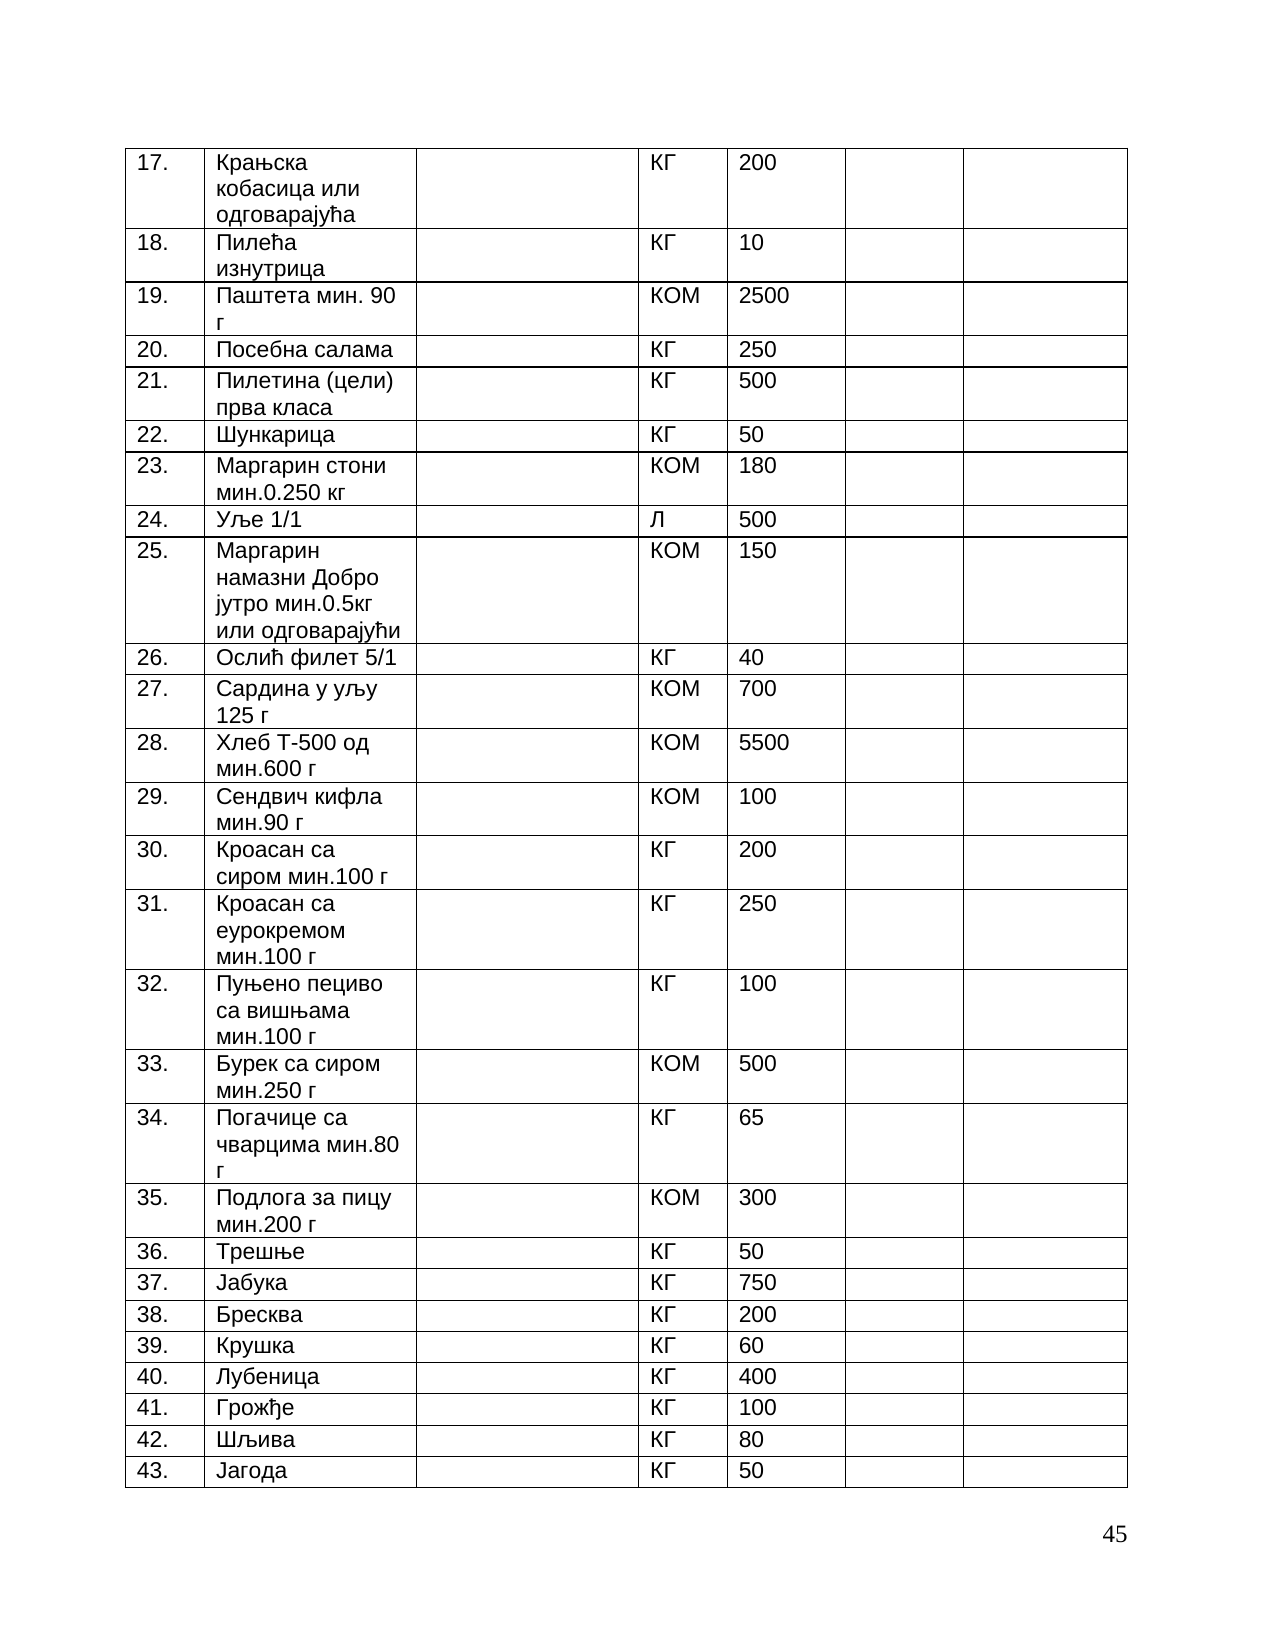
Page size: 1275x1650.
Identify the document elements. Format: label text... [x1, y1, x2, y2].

table_cell [846, 1426, 963, 1456]
table_cell [964, 453, 1127, 505]
table_cell 35. [126, 1184, 204, 1237]
table_cell Крушка [205, 1332, 416, 1362]
table_cell 180 [728, 453, 845, 505]
table_cell 65 [728, 1104, 845, 1183]
table_cell [964, 1301, 1127, 1331]
table_cell 36. [126, 1238, 204, 1268]
table_cell [417, 970, 638, 1049]
table_cell [846, 783, 963, 835]
table_cell [964, 1238, 1127, 1268]
table_cell КОМ [639, 1050, 727, 1103]
table_cell [846, 1394, 963, 1424]
table_cell 2500 [728, 283, 845, 335]
table_cell 34. [126, 1104, 204, 1183]
table_cell 19. [126, 283, 204, 335]
table_cell 43. [126, 1457, 204, 1487]
table_cell Лубеница [205, 1363, 416, 1393]
table_cell 42. [126, 1426, 204, 1456]
table_cell КГ [639, 1457, 727, 1487]
table_cell [417, 336, 638, 366]
table_cell [417, 1394, 638, 1424]
table_cell Л [639, 506, 727, 536]
table_cell [417, 729, 638, 782]
table_cell [417, 538, 638, 643]
table_cell [417, 890, 638, 969]
table_cell [417, 783, 638, 835]
table_cell КГ [639, 1104, 727, 1183]
table_cell 33. [126, 1050, 204, 1103]
table_cell 17. [126, 149, 204, 228]
table_cell [846, 644, 963, 674]
table_cell 100 [728, 1394, 845, 1424]
table_cell 500 [728, 506, 845, 536]
table_cell [417, 836, 638, 889]
table_cell 300 [728, 1184, 845, 1237]
table_cell [846, 538, 963, 643]
table_cell [846, 1050, 963, 1103]
table_cell Јабука [205, 1269, 416, 1299]
table_cell [846, 229, 963, 281]
table_cell [417, 1363, 638, 1393]
table_cell [417, 149, 638, 228]
table_cell [417, 1269, 638, 1299]
table_cell Паштета мин. 90 г [205, 283, 416, 335]
table_cell [964, 729, 1127, 782]
table_cell [846, 836, 963, 889]
table_cell КГ [639, 1238, 727, 1268]
table_cell [417, 506, 638, 536]
table_cell Бресква [205, 1301, 416, 1331]
table_cell КГ [639, 1363, 727, 1393]
table_cell 27. [126, 675, 204, 728]
table_cell КГ [639, 421, 727, 451]
table_cell КГ [639, 336, 727, 366]
table_cell 250 [728, 890, 845, 969]
table_cell Крањска кобасица или одговарајућа [205, 149, 416, 228]
table_cell 22. [126, 421, 204, 451]
table_cell КОМ [639, 283, 727, 335]
table_cell Бурек са сиром мин.250 г [205, 1050, 416, 1103]
table_cell [964, 1363, 1127, 1393]
table_cell 60 [728, 1332, 845, 1362]
table_cell [964, 644, 1127, 674]
table_cell КГ [639, 836, 727, 889]
table_cell Хлеб Т-500 од мин.600 г [205, 729, 416, 782]
table_cell КГ [639, 368, 727, 420]
table_cell [846, 453, 963, 505]
table_cell [417, 453, 638, 505]
table_cell 700 [728, 675, 845, 728]
table_cell [417, 644, 638, 674]
table_cell 80 [728, 1426, 845, 1456]
table_cell Трешње [205, 1238, 416, 1268]
table_cell [846, 506, 963, 536]
table_cell 150 [728, 538, 845, 643]
table_cell [846, 970, 963, 1049]
table_cell [846, 1238, 963, 1268]
table_cell Пуњено пециво са вишњама мин.100 г [205, 970, 416, 1049]
table_cell 21. [126, 368, 204, 420]
table_cell 50 [728, 421, 845, 451]
table_cell [846, 368, 963, 420]
table_cell КОМ [639, 729, 727, 782]
table_cell КОМ [639, 453, 727, 505]
table_cell [964, 538, 1127, 643]
table_cell [417, 1332, 638, 1362]
table_cell [417, 283, 638, 335]
table_cell Шункарица [205, 421, 416, 451]
table_cell [964, 675, 1127, 728]
table_cell Сардина у уљу 125 г [205, 675, 416, 728]
table_cell [964, 1457, 1127, 1487]
table_cell КГ [639, 149, 727, 228]
table_cell [964, 149, 1127, 228]
table_cell [417, 675, 638, 728]
table_cell 30. [126, 836, 204, 889]
table_cell КГ [639, 1394, 727, 1424]
table_cell 100 [728, 970, 845, 1049]
table_cell 24. [126, 506, 204, 536]
table_cell Пилетина (цели) прва класа [205, 368, 416, 420]
table_cell 100 [728, 783, 845, 835]
table_cell 20. [126, 336, 204, 366]
table_cell 37. [126, 1269, 204, 1299]
table_cell [417, 1426, 638, 1456]
table_cell [964, 1050, 1127, 1103]
table_cell КОМ [639, 675, 727, 728]
table_cell 31. [126, 890, 204, 969]
table_cell [417, 368, 638, 420]
table_cell 25. [126, 538, 204, 643]
table_cell [964, 836, 1127, 889]
table_cell 250 [728, 336, 845, 366]
table_cell [846, 729, 963, 782]
table_cell [417, 1050, 638, 1103]
table_cell 26. [126, 644, 204, 674]
table_cell 400 [728, 1363, 845, 1393]
table_cell [846, 1104, 963, 1183]
table_cell [964, 1104, 1127, 1183]
table_cell [964, 336, 1127, 366]
table_cell [417, 1301, 638, 1331]
table_cell [846, 1269, 963, 1299]
table_cell [417, 1238, 638, 1268]
table_cell [964, 1426, 1127, 1456]
table_cell 18. [126, 229, 204, 281]
table_cell [964, 368, 1127, 420]
table_cell КГ [639, 890, 727, 969]
table_cell 41. [126, 1394, 204, 1424]
table_cell [417, 1457, 638, 1487]
table_cell Посебна салама [205, 336, 416, 366]
table_cell Подлога за пицу мин.200 г [205, 1184, 416, 1237]
table_cell Кроасан са сиром мин.100 г [205, 836, 416, 889]
table_cell КГ [639, 1426, 727, 1456]
table_cell [846, 1457, 963, 1487]
table_cell Маргарин намазни Добро јутро мин.0.5кг или одговарајући [205, 538, 416, 643]
table_cell [846, 1332, 963, 1362]
table_cell Јагода [205, 1457, 416, 1487]
table_cell 500 [728, 1050, 845, 1103]
table_cell [846, 283, 963, 335]
table_cell Пилећа изнутрица [205, 229, 416, 281]
table_cell 750 [728, 1269, 845, 1299]
table_cell [846, 336, 963, 366]
table_cell КГ [639, 970, 727, 1049]
table_cell 10 [728, 229, 845, 281]
table_cell 38. [126, 1301, 204, 1331]
table_cell [964, 229, 1127, 281]
table_cell КГ [639, 1269, 727, 1299]
table_cell 28. [126, 729, 204, 782]
table_cell [846, 890, 963, 969]
table_cell Шљива [205, 1426, 416, 1456]
table_cell Кроасан са еурокремом мин.100 г [205, 890, 416, 969]
table_cell Сендвич кифла мин.90 г [205, 783, 416, 835]
table_cell 500 [728, 368, 845, 420]
table_cell КГ [639, 1301, 727, 1331]
table_cell 50 [728, 1457, 845, 1487]
table_cell [417, 229, 638, 281]
table_cell [964, 783, 1127, 835]
table_cell 40. [126, 1363, 204, 1393]
table_cell КГ [639, 1332, 727, 1362]
table_cell 40 [728, 644, 845, 674]
table_cell 5500 [728, 729, 845, 782]
table_cell [964, 421, 1127, 451]
table_cell Уље 1/1 [205, 506, 416, 536]
table_cell КОМ [639, 783, 727, 835]
table_cell [964, 1184, 1127, 1237]
table_cell КГ [639, 229, 727, 281]
table_cell [846, 1363, 963, 1393]
table_cell [417, 1104, 638, 1183]
table_cell 39. [126, 1332, 204, 1362]
table_cell [846, 421, 963, 451]
table_cell [964, 1332, 1127, 1362]
table_cell [964, 1394, 1127, 1424]
table_cell [846, 1301, 963, 1331]
table_cell Маргарин стони мин.0.250 кг [205, 453, 416, 505]
table_cell КОМ [639, 1184, 727, 1237]
table_cell 29. [126, 783, 204, 835]
table_cell [964, 283, 1127, 335]
table_cell [846, 675, 963, 728]
table_cell 200 [728, 836, 845, 889]
table_cell 200 [728, 149, 845, 228]
table_cell [846, 149, 963, 228]
table_cell Грожђе [205, 1394, 416, 1424]
table_cell [964, 970, 1127, 1049]
table_cell [417, 1184, 638, 1237]
table_cell [964, 506, 1127, 536]
table_cell КГ [639, 644, 727, 674]
table_cell 23. [126, 453, 204, 505]
table_cell Погачице са чварцима мин.80 г [205, 1104, 416, 1183]
table_cell Ослић филет 5/1 [205, 644, 416, 674]
table_cell КОМ [639, 538, 727, 643]
table_cell 32. [126, 970, 204, 1049]
table_cell [417, 421, 638, 451]
table_cell 200 [728, 1301, 845, 1331]
table_cell [964, 1269, 1127, 1299]
table_cell [846, 1184, 963, 1237]
table_cell [964, 890, 1127, 969]
table_cell 50 [728, 1238, 845, 1268]
